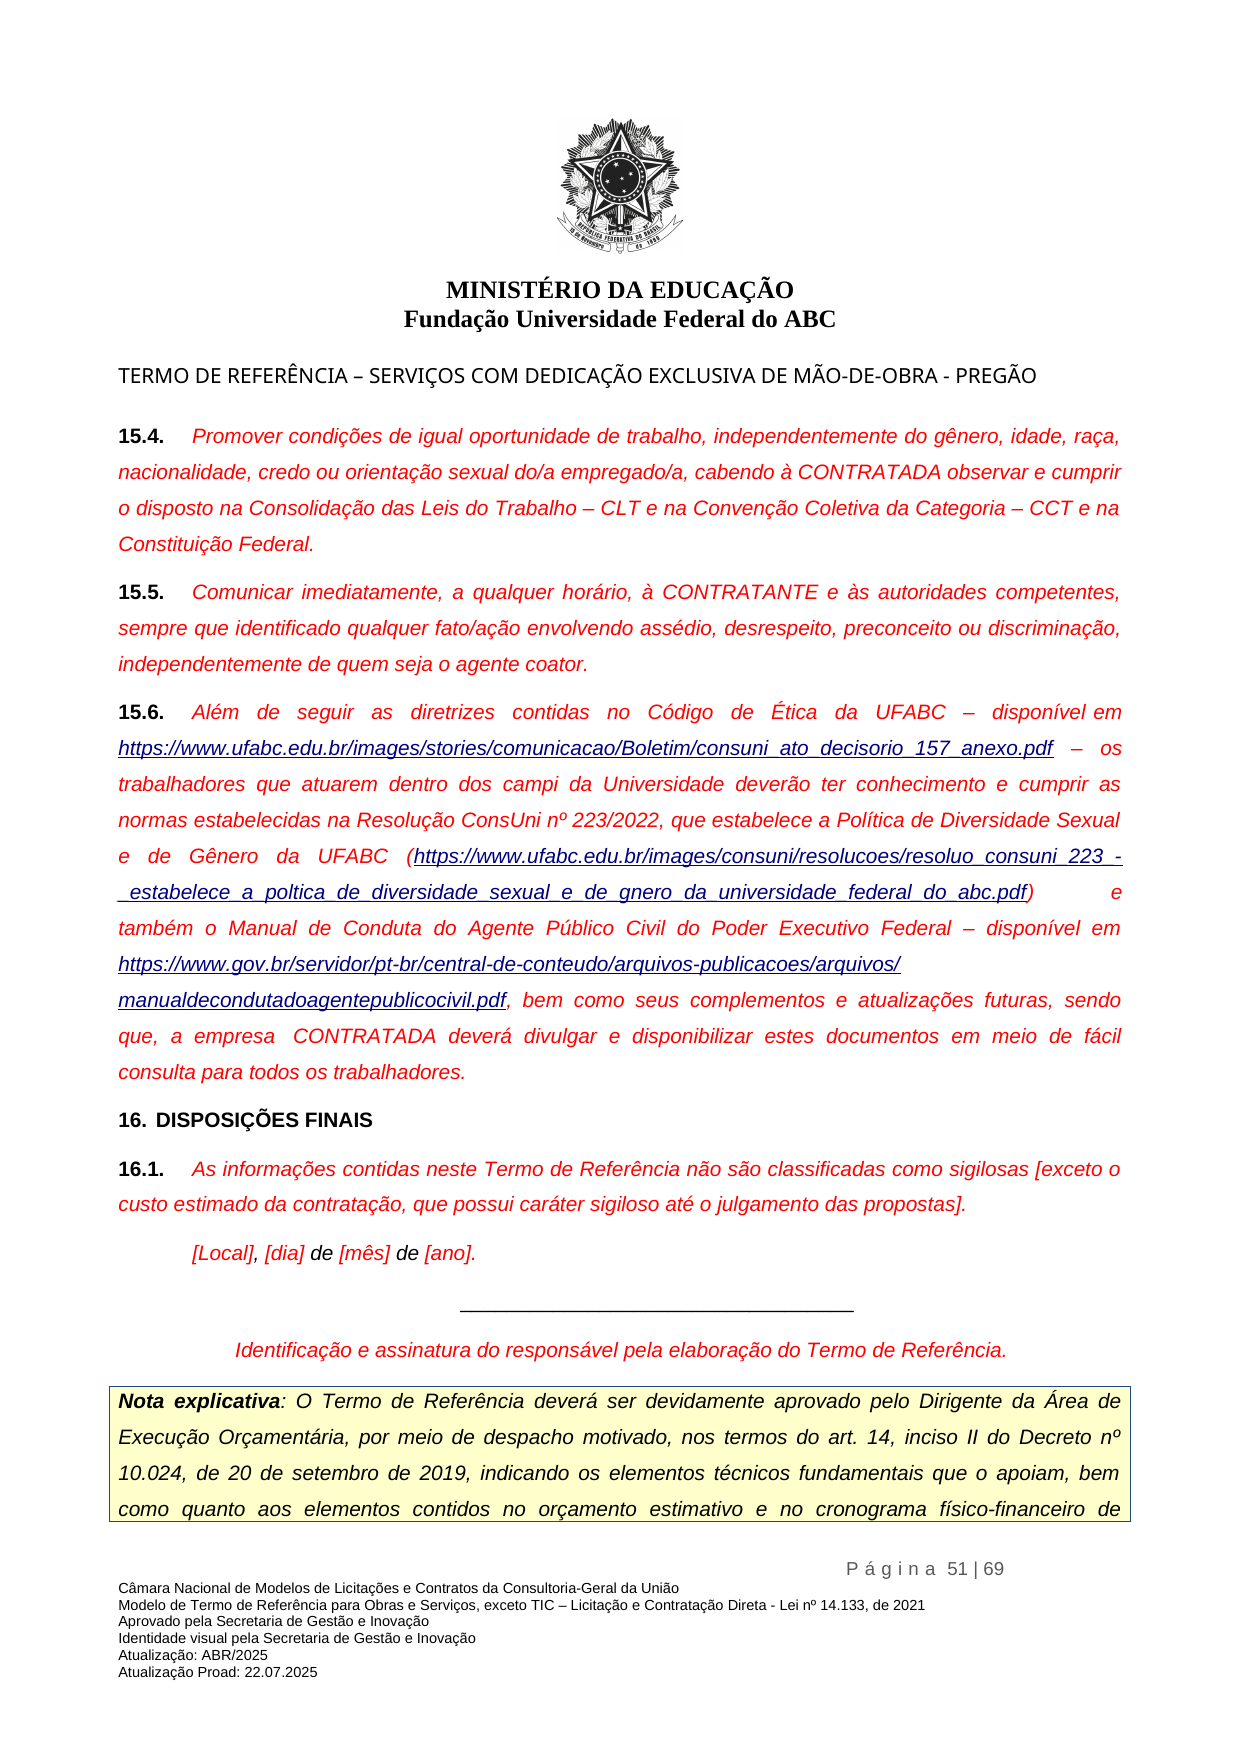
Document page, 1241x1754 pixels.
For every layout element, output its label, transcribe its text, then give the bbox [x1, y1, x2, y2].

text Identificação e assinatura do responsável pela elaboração do Termo de Referência. [118, 1338, 1125, 1362]
text DISPOSIÇÕES FINAIS [118, 1108, 1122, 1132]
text __________________________________ [118, 1289, 1122, 1313]
text Comunicar imediatamente, a qualquer horário, à CONTRATANTE e às autoridades competentes, sempre que identificado qualquer fato/ação envolvendo assédio, desrespeito, preconceito ou discriminação, independentemente de quem seja o agente coator. [118, 580, 1122, 676]
text Além de seguir as diretrizes contidas no Código de Ética da UFABC – disponível em https://www.ufabc.edu.br/images/stories/comunicacao/Boletim/consuni_ato_decisorio_157_anexo.pdf – os trabalhadores que atuarem dentro dos campi da Universidade deverão ter conhecimento e cumprir as normas estabelecidas na Resolução ConsUni nº 223/2022, que estabelece a Política de Diversidade Sexual e de Gênero da UFABC (https://www.ufabc.edu.br/images/consuni/resolucoes/resoluo_consuni_223_-_estabelece_a_poltica_de_diversidade_sexual_e_de_gnero_da_universidade_federal_do_abc.pdf) e também o Manual de Conduta do Agente Público Civil do Poder Executivo Federal – disponível em https://www.gov.br/servidor/pt-br/central-de-conteudo/arquivos-publicacoes/arquivos/manualdecondutadoagentepublicocivil.pdf, bem como seus complementos e atualizações futuras, sendo que, a empresa CONTRATADA deverá divulgar e disponibilizar estes documentos em meio de fácil consulta para todos os trabalhadores. [118, 700, 1122, 1083]
text Promover condições de igual oportunidade de trabalho, independentemente do gênero, idade, raça, nacionalidade, credo ou orientação sexual do/a empregado/a, cabendo à CONTRATADA observar e cumprir o disposto na Consolidação das Leis do Trabalho – CLT e na Convenção Coletiva da Categoria – CCT e na Constituição Federal. [118, 423, 1122, 555]
list [Local], [dia] de [mês] de [ano]. [192, 1241, 1122, 1265]
picture [556, 118, 684, 254]
text As informações contidas neste Termo de Referência não são classificadas como sigilosas [exceto o custo estimado da contratação, que possui caráter sigiloso até o julgamento das propostas]. [118, 1156, 1122, 1216]
